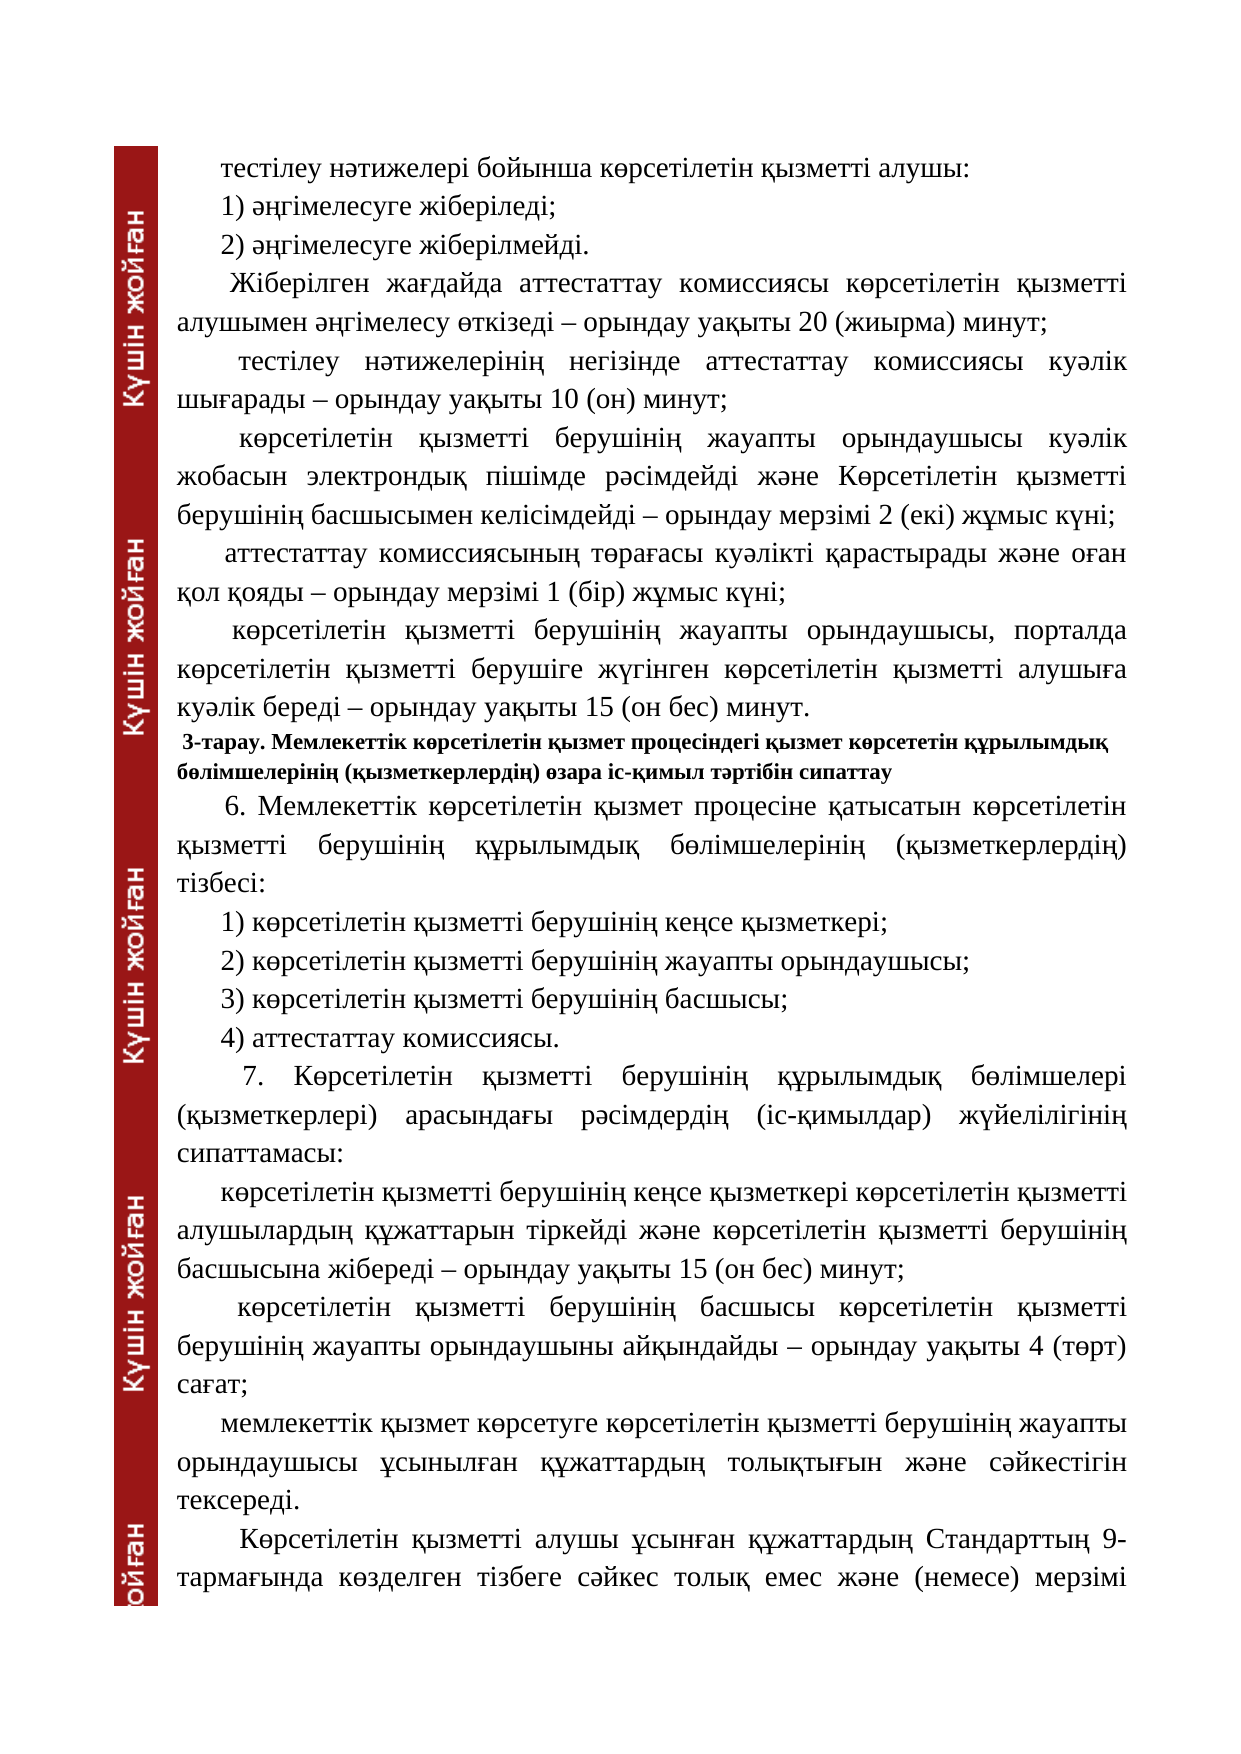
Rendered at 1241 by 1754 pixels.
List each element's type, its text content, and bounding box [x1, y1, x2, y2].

text көрсетілетін қызметті берушінің басшысы көрсетілетін қызметті берушінің жауапты орындаушыны айқындайды – орындау уақыты 4 (төрт) сағат; [112, 1289, 1128, 1400]
text көрсетілетін қызметті берушінің кеңсе қызметкері көрсетілетін қызметті алушылардың құжаттарын тіркейді және көрсетілетін қызметті берушінің басшысына жібереді – орындау уақыты 15 (он бес) минут; [112, 1174, 1128, 1284]
text 2) әңгімелесуге жіберілмейді. [112, 227, 1128, 261]
text 3-тарау. Мемлекеттік көрсетілетін қызмет процесіндегі қызмет көрсететін құрылымдық бөлімшелерінің (қызметкерлердің) өзара іс-қимыл тәртібін сипаттау [112, 728, 1128, 785]
picture [114, 723, 158, 728]
text 1) әңгімелесуге жіберіледі; [112, 188, 1128, 222]
text көрсетілетін қызметті берушінің жауапты орындаушысы, порталда көрсетілетін қызметті берушіге жүгінген көрсетілетін қызметті алушыға куәлік береді – орындау уақыты 15 (он бес) минут. [112, 612, 1128, 723]
picture [114, 1400, 158, 1405]
picture [114, 1169, 158, 1174]
picture [114, 607, 158, 612]
picture [114, 1015, 158, 1020]
picture [114, 261, 158, 266]
picture [114, 338, 158, 343]
picture [114, 183, 158, 188]
text 7. Көрсетілетін қызметті берушінің құрылымдық бөлімшелері (қызметкерлері) арасындағы рәсімдердің (іс-қимылдар) жүйелілігінің сипаттамасы: [112, 1058, 1128, 1169]
picture [114, 1053, 158, 1058]
text тестілеу нәтижелерінің негізінде аттестаттау комиссиясы куәлік шығарады – орындау уақыты 10 (он) минут; [112, 343, 1128, 415]
text тестілеу нәтижелері бойынша көрсетілетін қызметті алушы: [112, 150, 1128, 183]
text 6. Мемлекеттік көрсетілетін қызмет процесіне қатысатын көрсетілетін қызметті берушінің құрылымдық бөлімшелерінің (қызметкерлердің) тізбесі: [112, 788, 1128, 899]
text Жіберілген жағдайда аттестаттау комиссиясы көрсетілетін қызметті алушымен әңгімелесу өткізеді – орындау уақыты 20 (жиырма) минут; [112, 266, 1128, 338]
text 3) көрсетілетін қызметті берушінің басшысы; [112, 981, 1128, 1015]
picture [114, 222, 158, 227]
picture [114, 1593, 158, 1606]
picture [114, 976, 158, 981]
picture [114, 1516, 158, 1521]
text мемлекеттік қызмет көрсетуге көрсетілетін қызметті берушінің жауапты орындаушысы ұсынылған құжаттардың толықтығын және сәйкестігін тексереді. [112, 1405, 1128, 1516]
text 1) көрсетілетін қызметті берушінің кеңсе қызметкері; [112, 904, 1128, 938]
text 4) аттестаттау комиссиясы. [112, 1020, 1128, 1053]
picture [114, 530, 158, 535]
text аттестаттау комиссиясының төрағасы куәлікті қарастырады және оған қол қояды – орындау мерзімі 1 (бір) жұмыс күні; [112, 535, 1128, 607]
text көрсетілетін қызметті берушінің жауапты орындаушысы куәлік жобасын электрондық пішімде рәсімдейді және Көрсетілетін қызметті берушінің басшысымен келісімдейді – орындау мерзімі 2 (екі) жұмыс күні; [112, 420, 1128, 530]
picture [114, 899, 158, 904]
picture [114, 938, 158, 943]
text 2) көрсетілетін қызметті берушінің жауапты орындаушысы; [112, 943, 1128, 976]
picture [114, 415, 158, 420]
picture [114, 1284, 158, 1289]
picture [114, 146, 158, 150]
